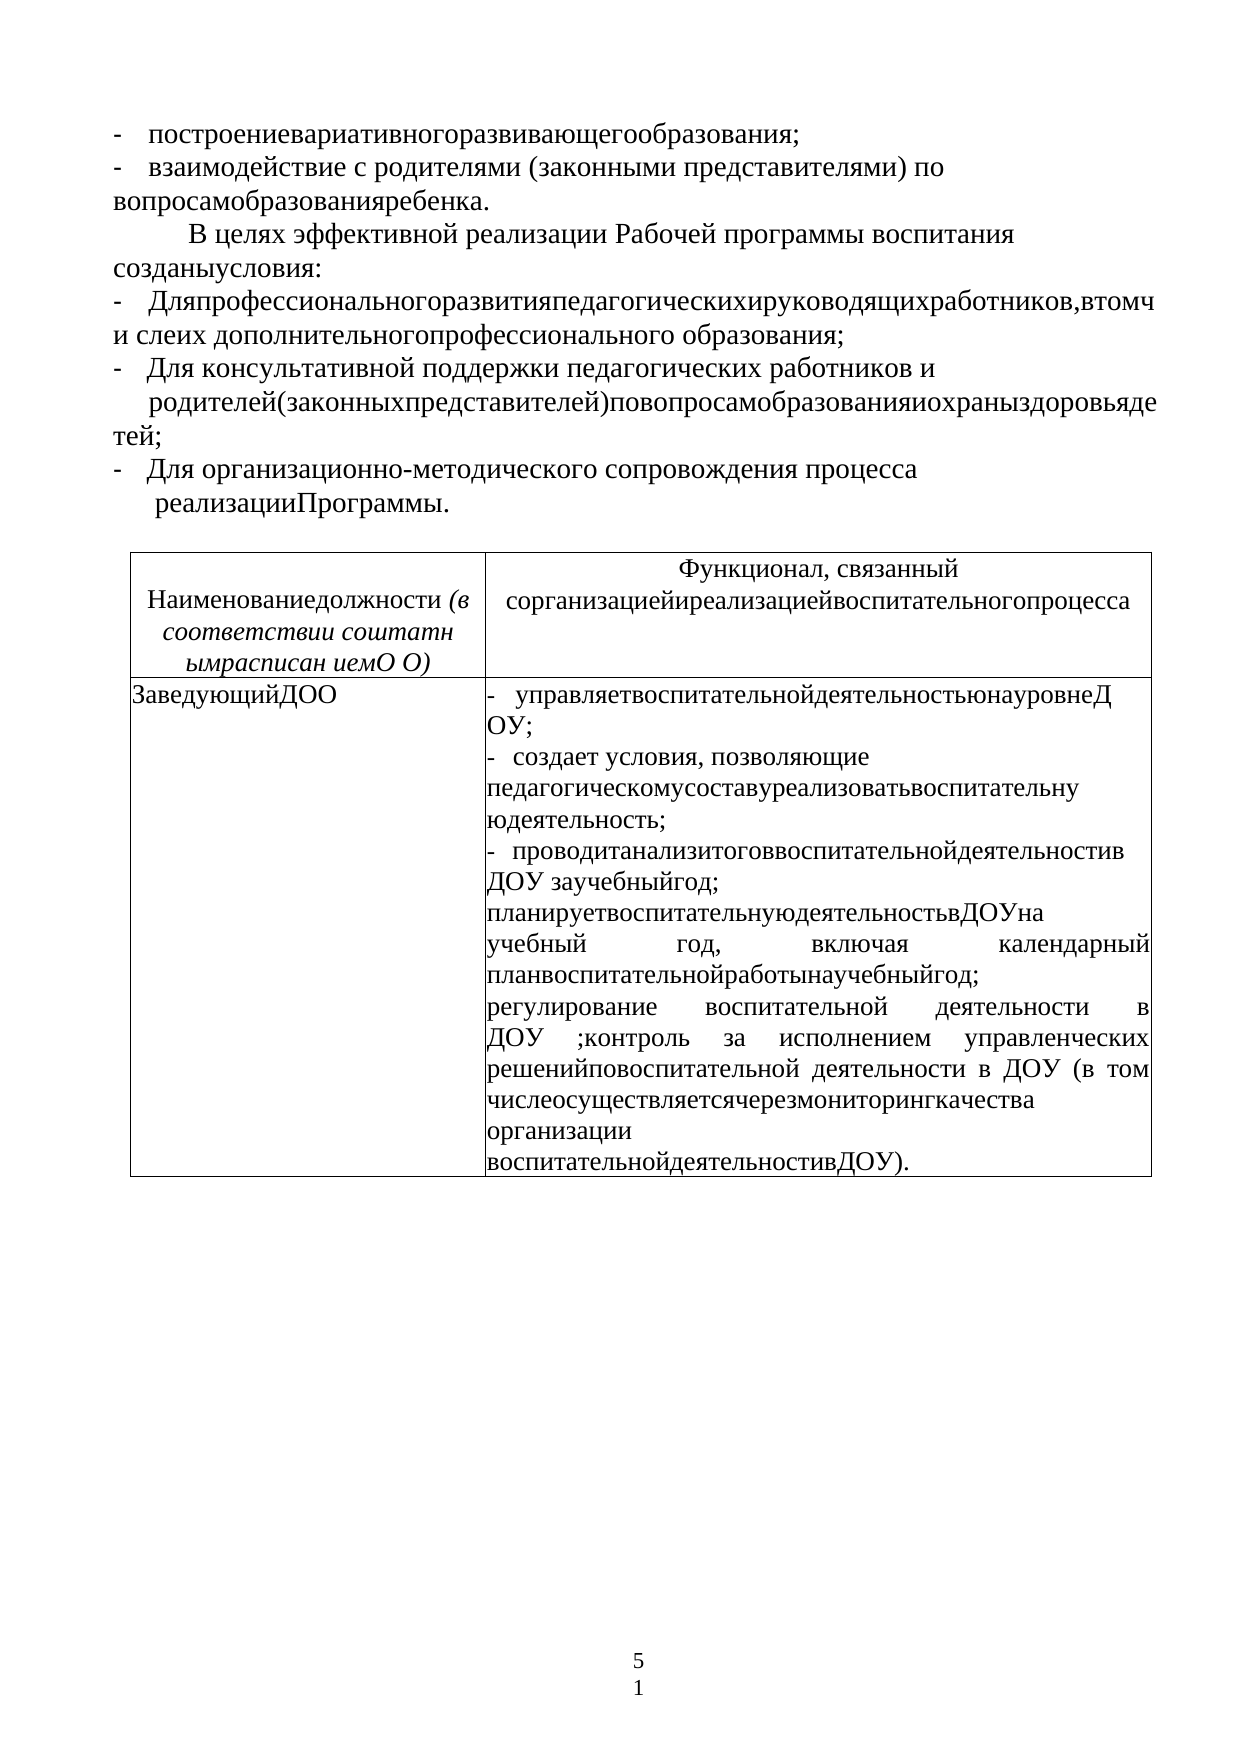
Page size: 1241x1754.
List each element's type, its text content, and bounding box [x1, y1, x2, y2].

table_header Функционал, связанный сорганизациейиреализациейвоспитательногопроцесса [486, 553, 1151, 677]
list взаимодействие с родителями (законными представителями) по вопросамобразованияребенка. [113, 149, 1169, 216]
table_cell ЗаведующийДОО [131, 678, 485, 1176]
text родителей(законныхпредставителей)повопросамобразованияиохраныздоровьяде тей; [113, 384, 1169, 451]
text В целях эффективной реализации Рабочей программы воспитания созданыусловия: [113, 216, 1169, 283]
list Для консультативной поддержки педагогических работников и [113, 351, 1169, 384]
list построениевариативногоразвивающегообразования; [113, 116, 1169, 149]
list Дляпрофессиональногоразвитияпедагогическихируководящихработников,втомчи слеих дополнительногопрофессионального образования; [113, 283, 1169, 351]
table_header Наименованиедолжности (в соответствии соштатн ымрасписан иемО О) [131, 553, 485, 677]
list Для организационно-методического сопровождения процесса реализацииПрограммы. [113, 451, 1169, 518]
table_cell управляетвоспитательнойдеятельностьюнауровнеД ОУ; создает условия, позволяющие педагогическомусоставуреализоватьвоспитательну юдеятельность; проводитанализитоговвоспитательнойдеятельностив ДОУ заучебныйгод; планируетвоспитательнуюдеятельностьвДОУна учебный год, включая календарный планвоспитательнойработынаучебныйгод; регулирование воспитательной деятельности в ДОУ ;контроль за исполнением управленческих решенийповоспитательной деятельности в ДОУ (в том числеосуществляетсячерезмониторингкачества организации воспитательнойдеятельностивДОУ). [486, 678, 1151, 1176]
